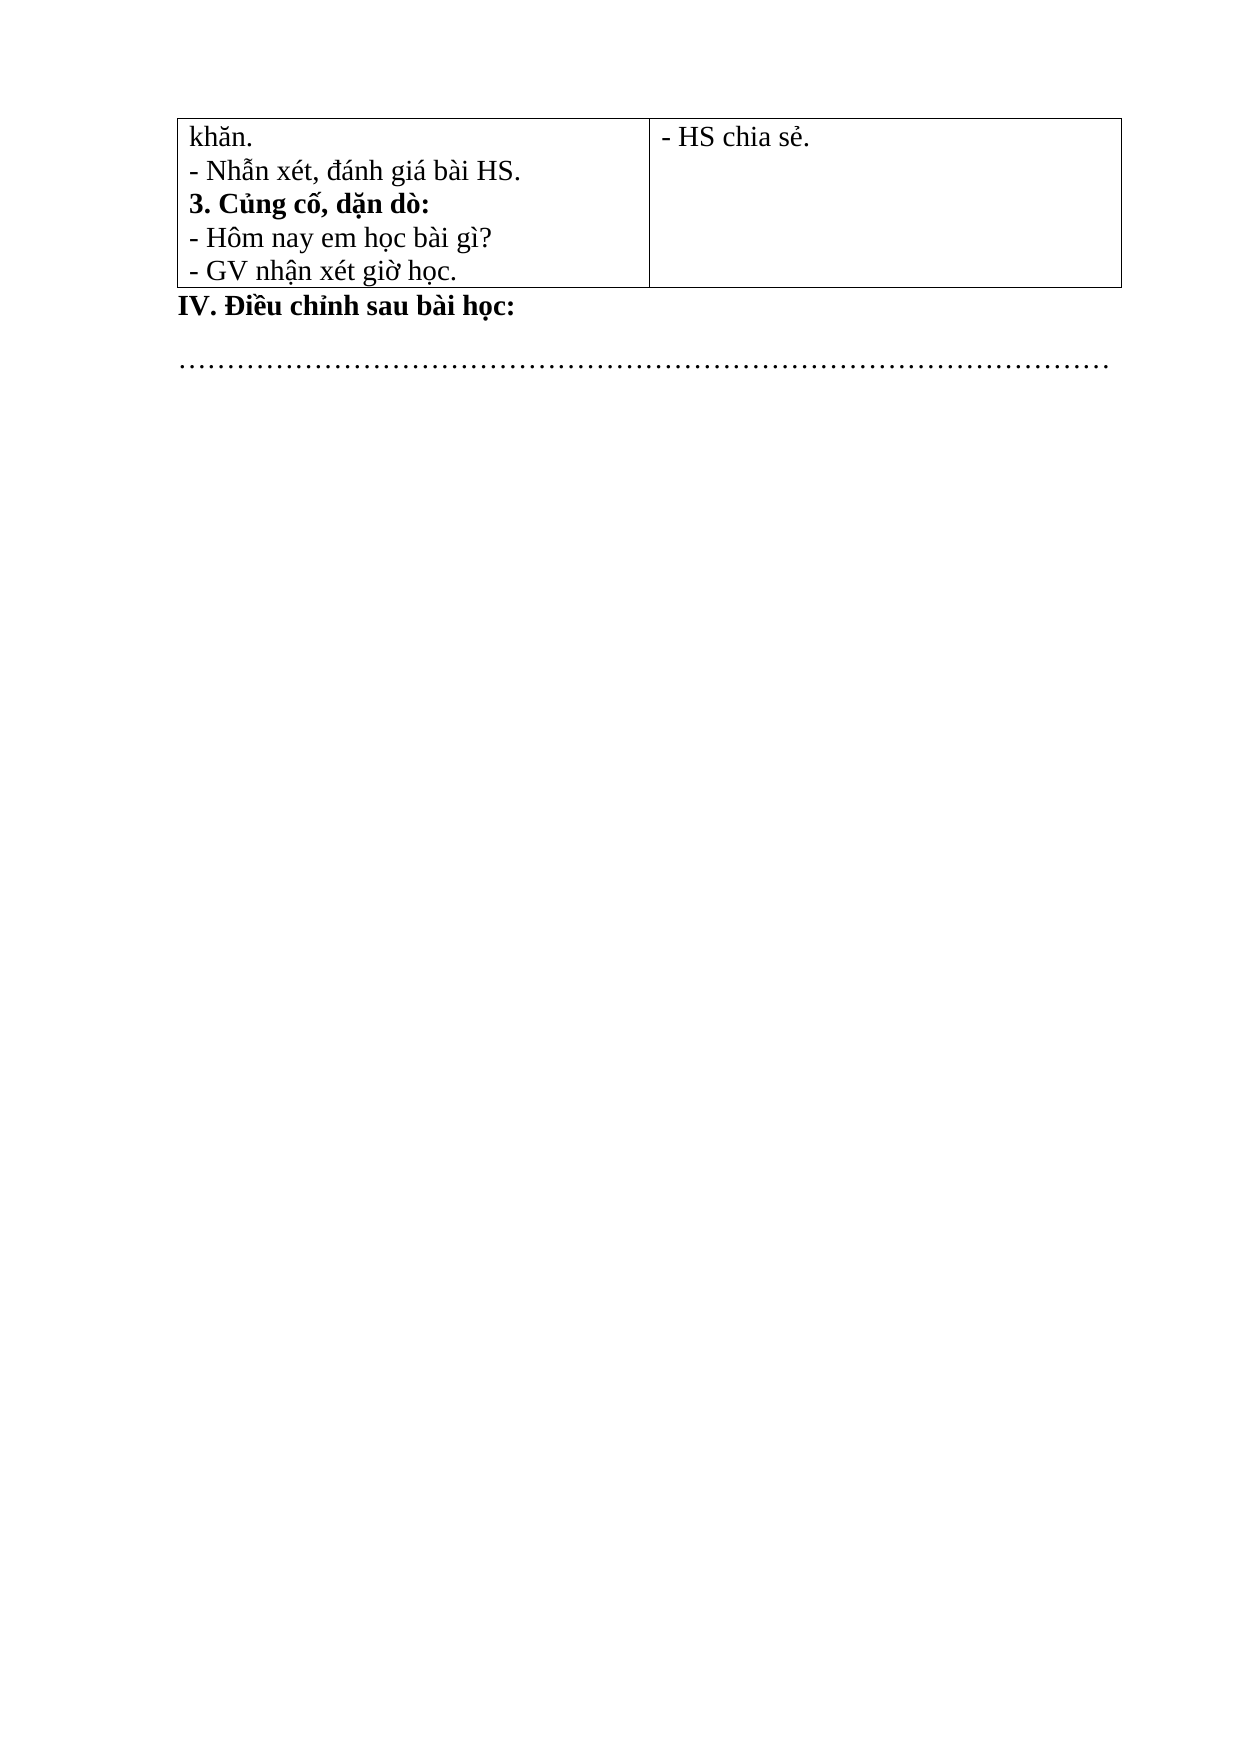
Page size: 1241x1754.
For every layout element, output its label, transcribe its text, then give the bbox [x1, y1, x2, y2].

text IV. Điều chỉnh sau bài học: [177, 288, 1122, 321]
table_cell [650, 119, 1121, 287]
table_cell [178, 119, 649, 287]
text …………………………………………………………………………………… [177, 341, 1122, 374]
